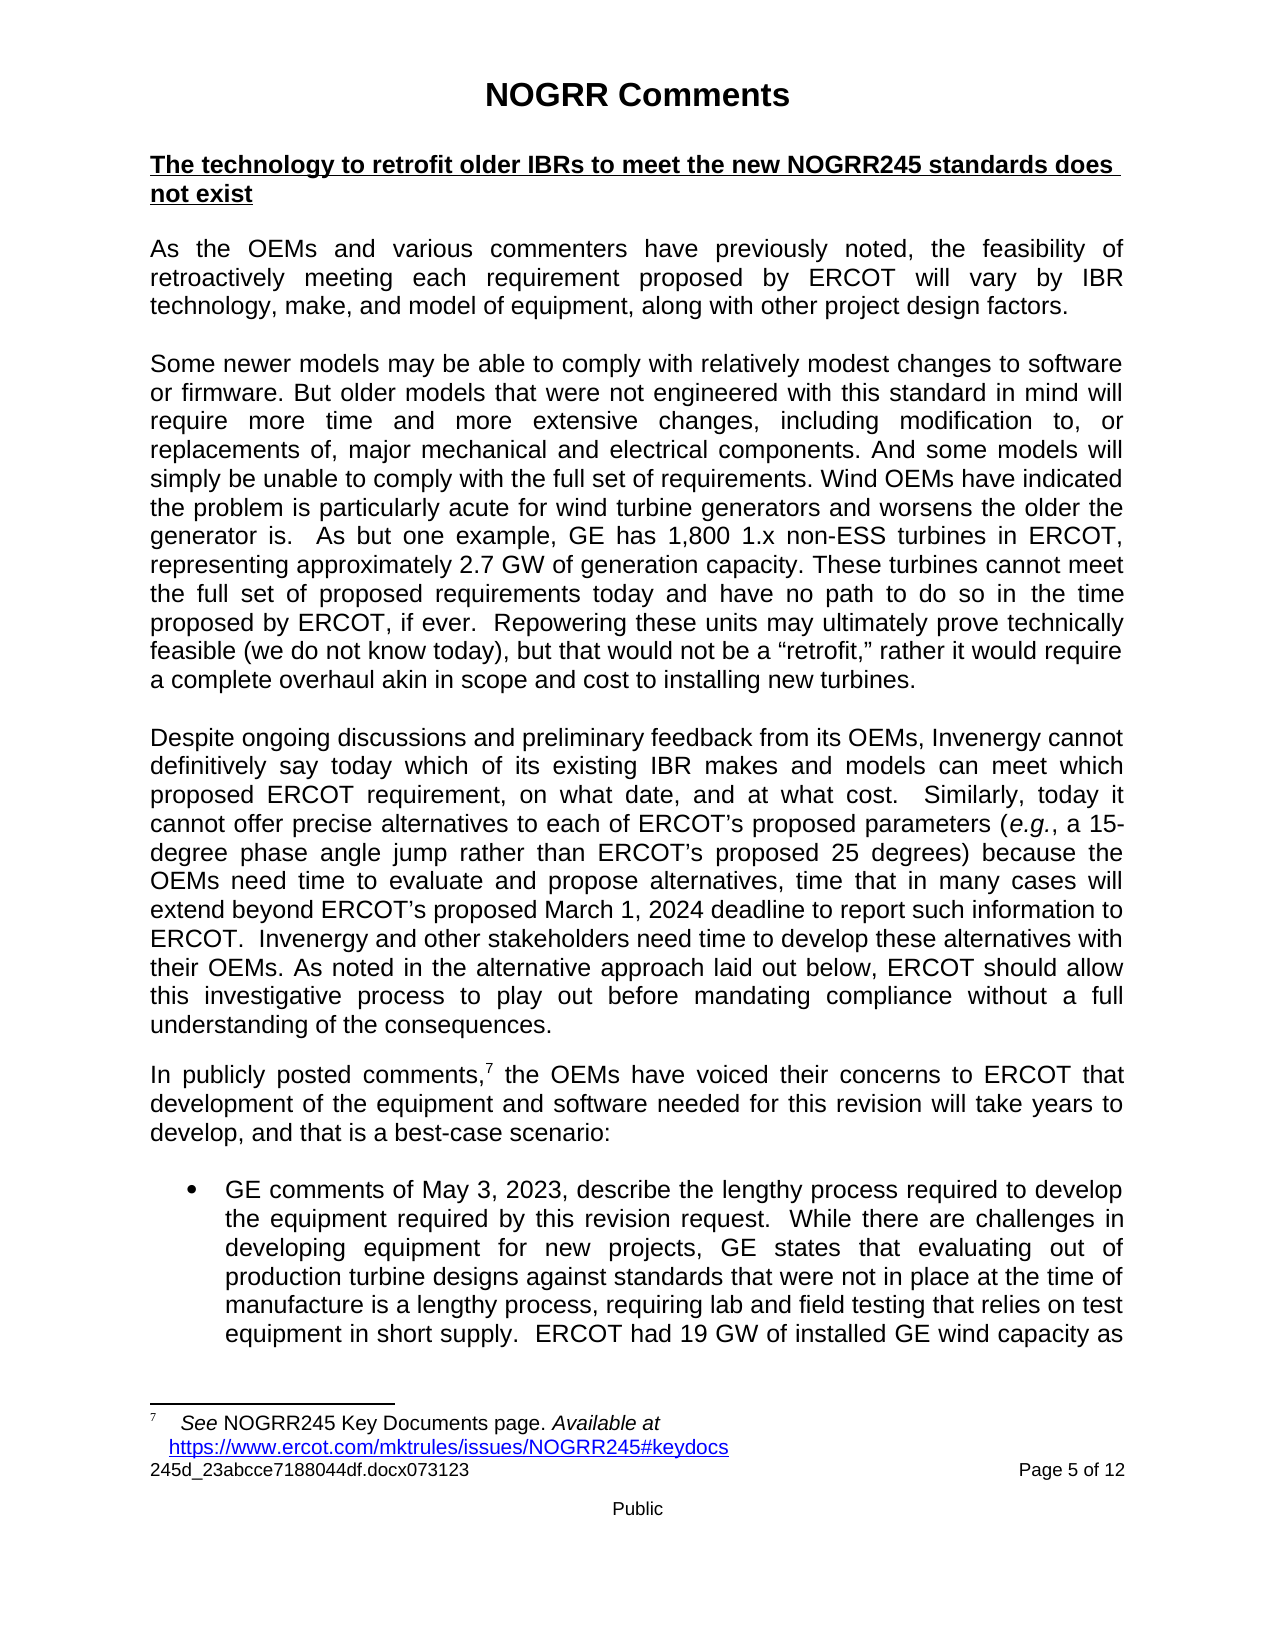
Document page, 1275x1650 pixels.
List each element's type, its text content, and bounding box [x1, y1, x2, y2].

text Some newer models may be able to comply with relatively modest changes to software or firmware. But older models that were not engineered with this standard in mind will require more time and more extensive changes, including modification to, or replacements of, major mechanical and electrical components. And some models will simply be unable to comply with the full set of requirements. Wind OEMs have indicated the problem is particularly acute for wind turbine generators and worsens the older the generator is. As but one example, GE has 1,800 1.x non-ESS turbines in ERCOT, representing approximately 2.7 GW of generation capacity. These turbines cannot meet the full set of proposed requirements today and have no path to do so in the time proposed by ERCOT, if ever. Repowering these units may ultimately prove technically feasible (we do not know today), but that would not be a “retrofit,” rather it would require a complete overhaul akin in scope and cost to installing new turbines. [150, 349, 1125, 694]
text The technology to retrofit older IBRs to meet the new NOGRR245 standards does not exist [150, 150, 1125, 207]
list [187, 1175, 1125, 1348]
text As the OEMs and various commenters have previously noted, the feasibility of retroactively meeting each requirement proposed by ERCOT will vary by IBR technology, make, and model of equipment, along with other project design factors. [150, 234, 1125, 320]
text Despite ongoing discussions and preliminary feedback from its OEMs, Invenergy cannot definitively say today which of its existing IBR makes and models can meet which proposed ERCOT requirement, on what date, and at what cost. Similarly, today it cannot offer precise alternatives to each of ERCOT’s proposed parameters (e.g., a 15-degree phase angle jump rather than ERCOT’s proposed 25 degrees) because the OEMs need time to evaluate and propose alternatives, time that in many cases will extend beyond ERCOT’s proposed March 1, 2024 deadline to report such information to ERCOT. Invenergy and other stakeholders need time to develop these alternatives with their OEMs. As noted in the alternative approach laid out below, ERCOT should allow this investigative process to play out before mandating compliance without a full understanding of the consequences. [150, 723, 1125, 1039]
text In publicly posted comments, the OEMs have voiced their concerns to ERCOT that development of the equipment and software needed for this revision will take years to develop, and that is a best-case scenario: [150, 1060, 1125, 1147]
